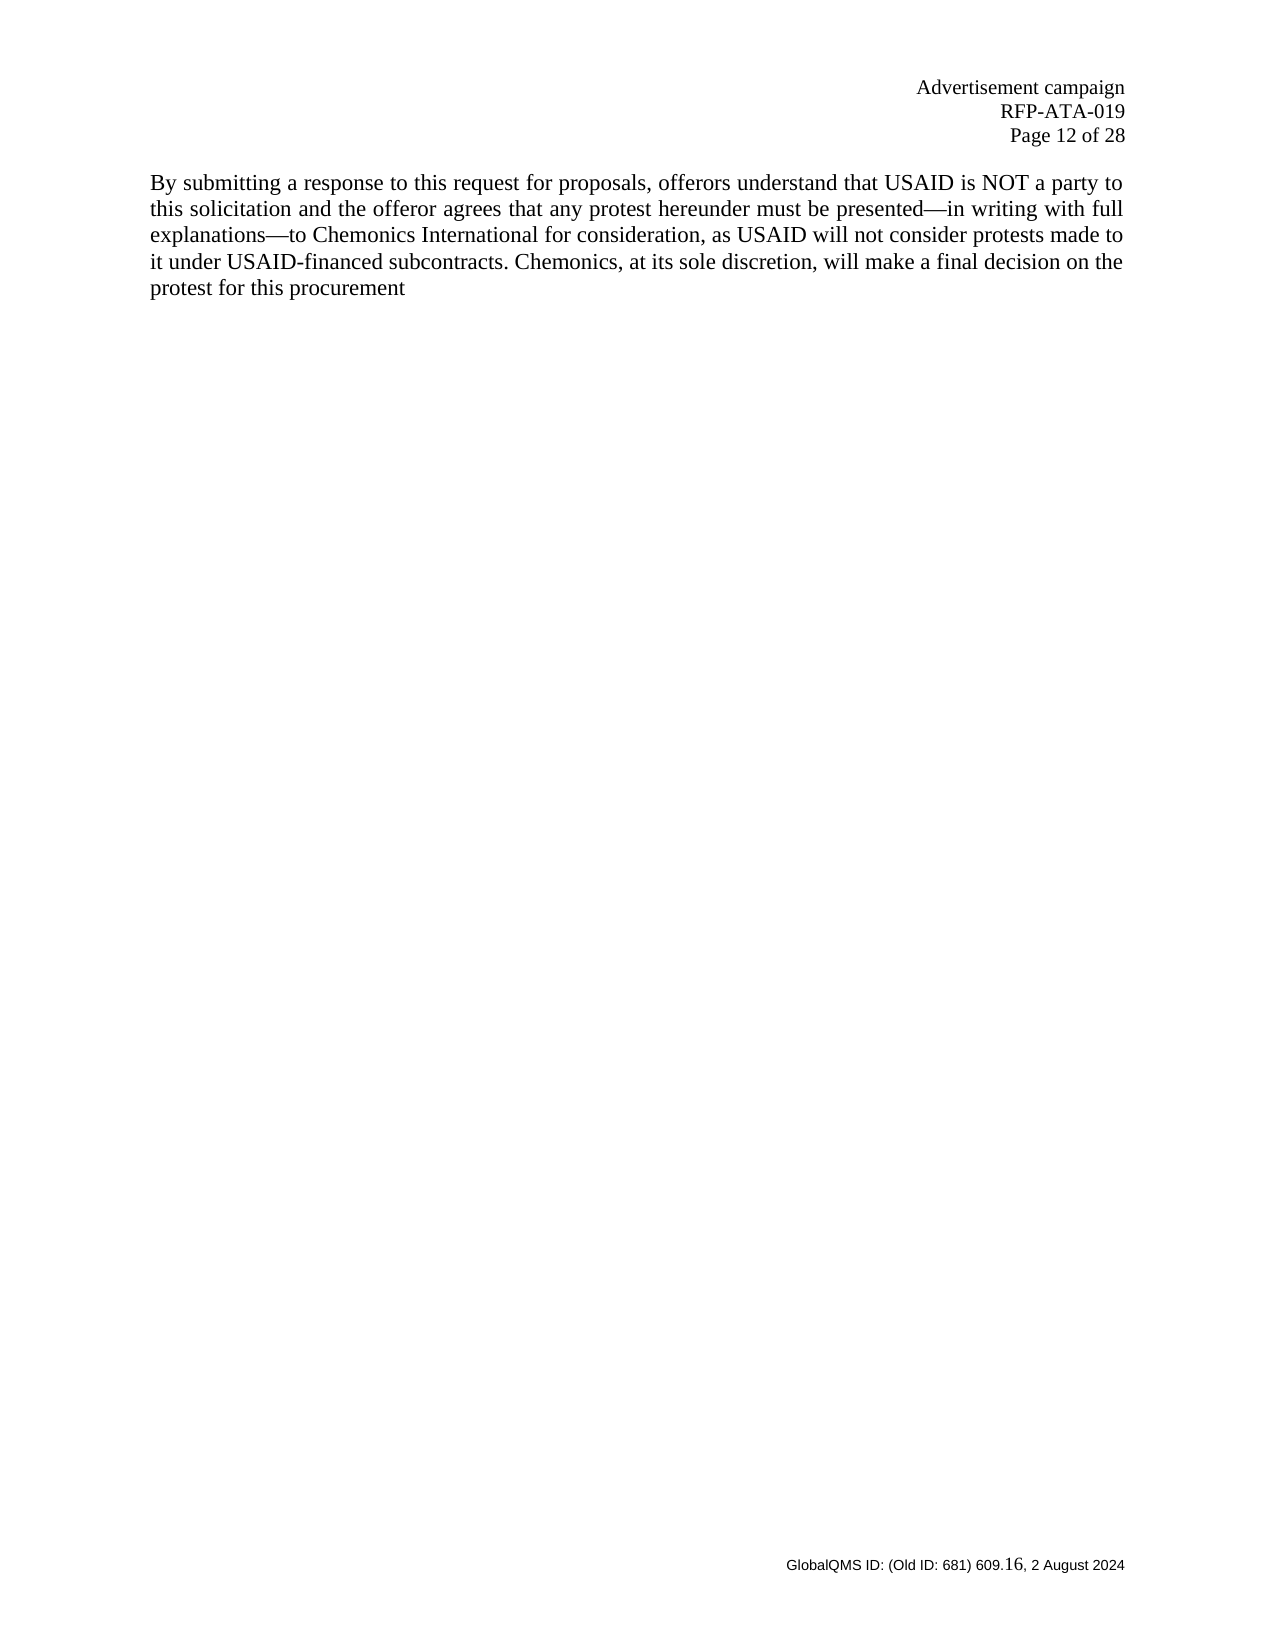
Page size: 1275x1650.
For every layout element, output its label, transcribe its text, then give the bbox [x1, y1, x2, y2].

text By submitting a response to this request for proposals, offerors understand that USAID is NOT a party to this solicitation and the offeror agrees that any protest hereunder must be presented—in writing with full explanations—to Chemonics International for consideration, as USAID will not consider protests made to it under USAID-financed subcontracts. Chemonics, at its sole discretion, will make a final decision on the protest for this procurement [150, 169, 1125, 301]
